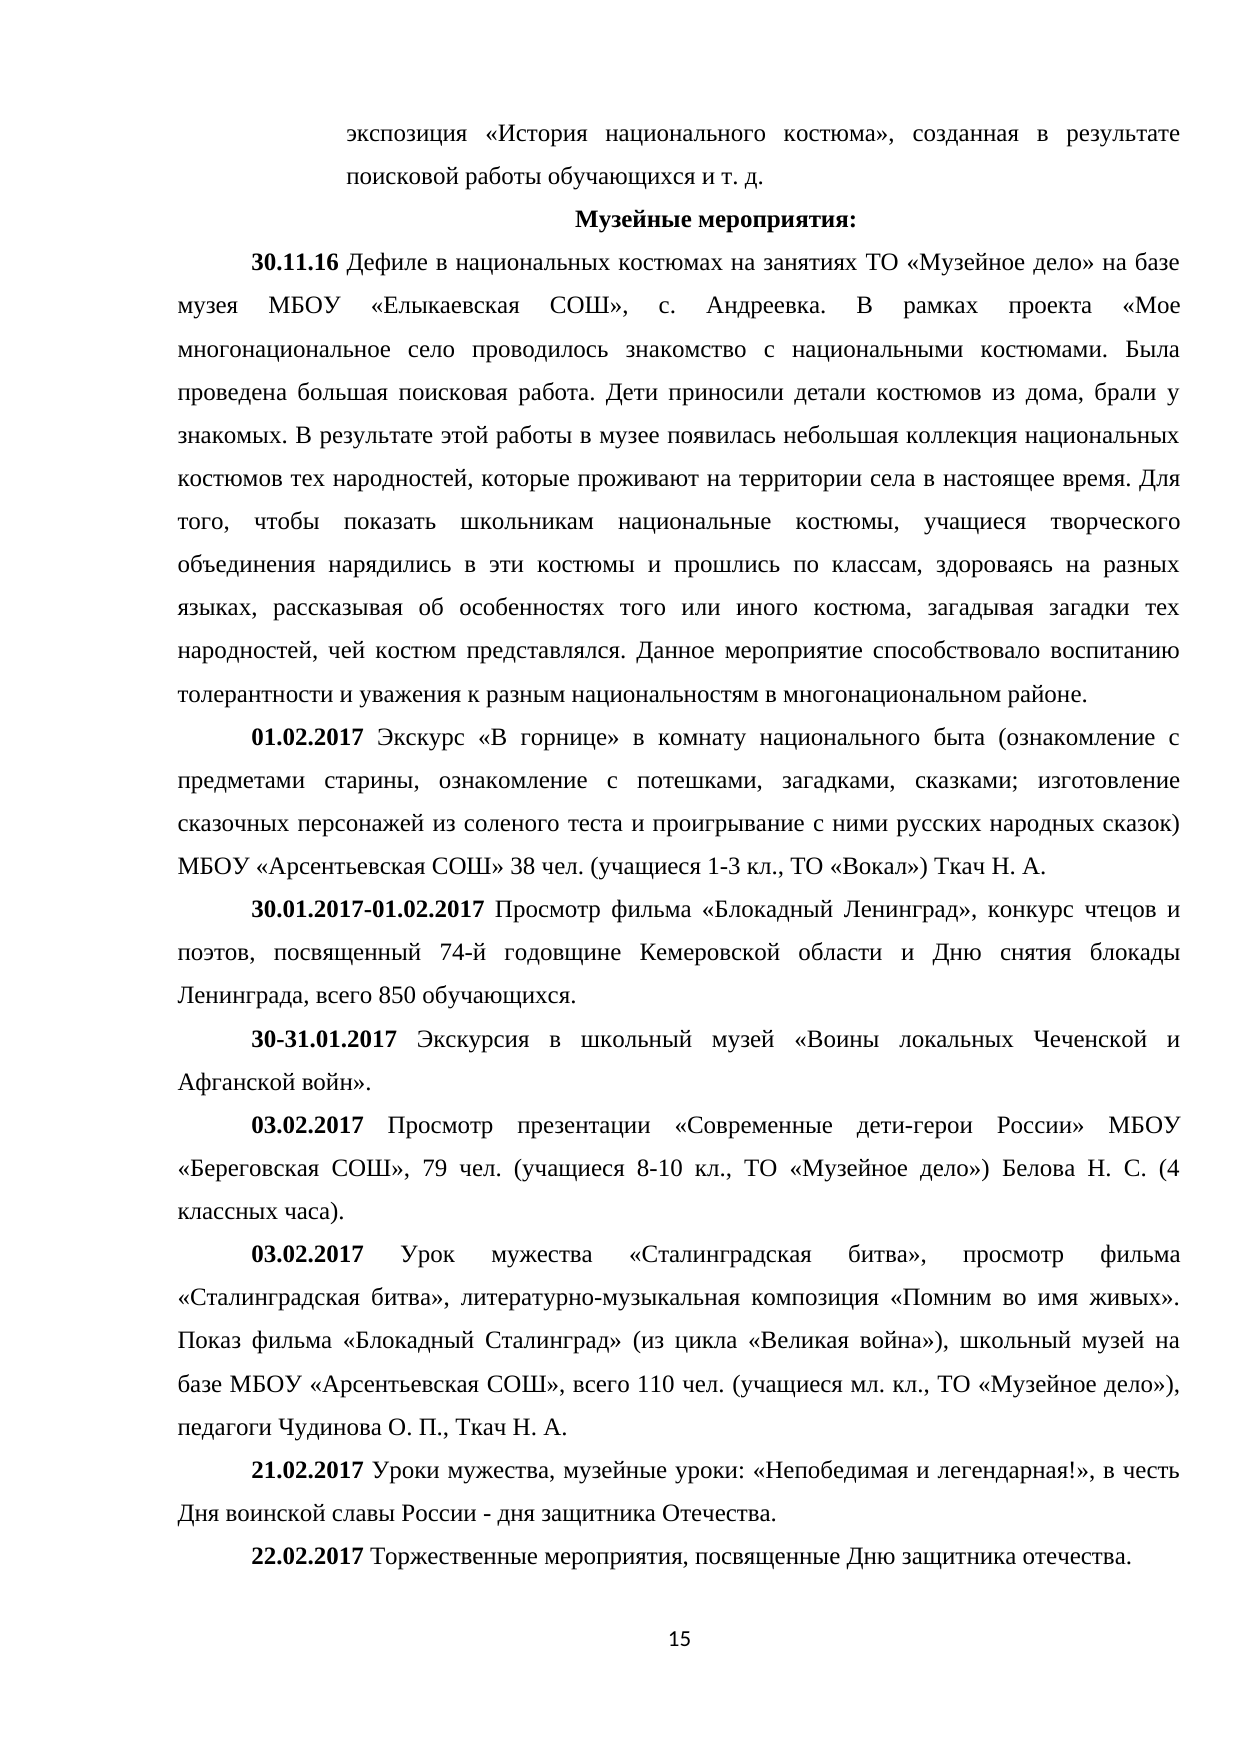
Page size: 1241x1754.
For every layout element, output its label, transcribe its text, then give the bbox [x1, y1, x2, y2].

text Музейные мероприятия: [177, 204, 1181, 233]
text 21.02.2017 Уроки мужества, музейные уроки: «Непобедимая и легендарная!», в честь Дня воинской славы России - дня защитника Отечества. [177, 1455, 1181, 1527]
text 30-31.01.2017 Экскурсия в школьный музей «Воины локальных Чеченской и Афганской войн». [177, 1024, 1181, 1096]
text 30.01.2017-01.02.2017 Просмотр фильма «Блокадный Ленинград», конкурс чтецов и поэтов, посвященный 74-й годовщине Кемеровской области и Дню снятия блокады Ленинграда, всего 850 обучающихся. [177, 894, 1181, 1009]
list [308, 118, 1181, 190]
text 03.02.2017 Просмотр презентации «Современные дети-герои России» МБОУ «Береговская СОШ», 79 чел. (учащиеся 8-10 кл., ТО «Музейное дело») Белова Н. С. (4 классных часа). [177, 1110, 1181, 1225]
text 30.11.16 Дефиле в национальных костюмах на занятиях ТО «Музейное дело» на базе музея МБОУ «Елыкаевская СОШ», с. Андреевка. В рамках проекта «Мое многонациональное село проводилось знакомство с национальными костюмами. Была проведена большая поисковая работа. Дети приносили детали костюмов из дома, брали у знакомых. В результате этой работы в музее появилась небольшая коллекция национальных костюмов тех народностей, которые проживают на территории села в настоящее время. Для того, чтобы показать школьникам национальные костюмы, учащиеся творческого объединения нарядились в эти костюмы и прошлись по классам, здороваясь на разных языках, рассказывая об особенностях того или иного костюма, загадывая загадки тех народностей, чей костюм представлялся. Данное мероприятие способствовало воспитанию толерантности и уважения к разным национальностям в многонациональном районе. [177, 247, 1181, 707]
text 03.02.2017 Урок мужества «Сталинградская битва», просмотр фильма «Сталинградская битва», литературно-музыкальная композиция «Помним во имя живых». Показ фильма «Блокадный Сталинград» (из цикла «Великая война»), школьный музей на базе МБОУ «Арсентьевская СОШ», всего 110 чел. (учащиеся мл. кл., ТО «Музейное дело»), педагоги Чудинова О. П., Ткач Н. А. [177, 1239, 1181, 1441]
text 01.02.2017 Экскурс «В горнице» в комнату национального быта (ознакомление с предметами старины, ознакомление с потешками, загадками, сказками; изготовление сказочных персонажей из соленого теста и проигрывание с ними русских народных сказок) МБОУ «Арсентьевская СОШ» 38 чел. (учащиеся 1-3 кл., ТО «Вокал») Ткач Н. А. [177, 722, 1181, 880]
text 22.02.2017 Торжественные мероприятия, посвященные Дню защитника отечества. [177, 1541, 1181, 1570]
